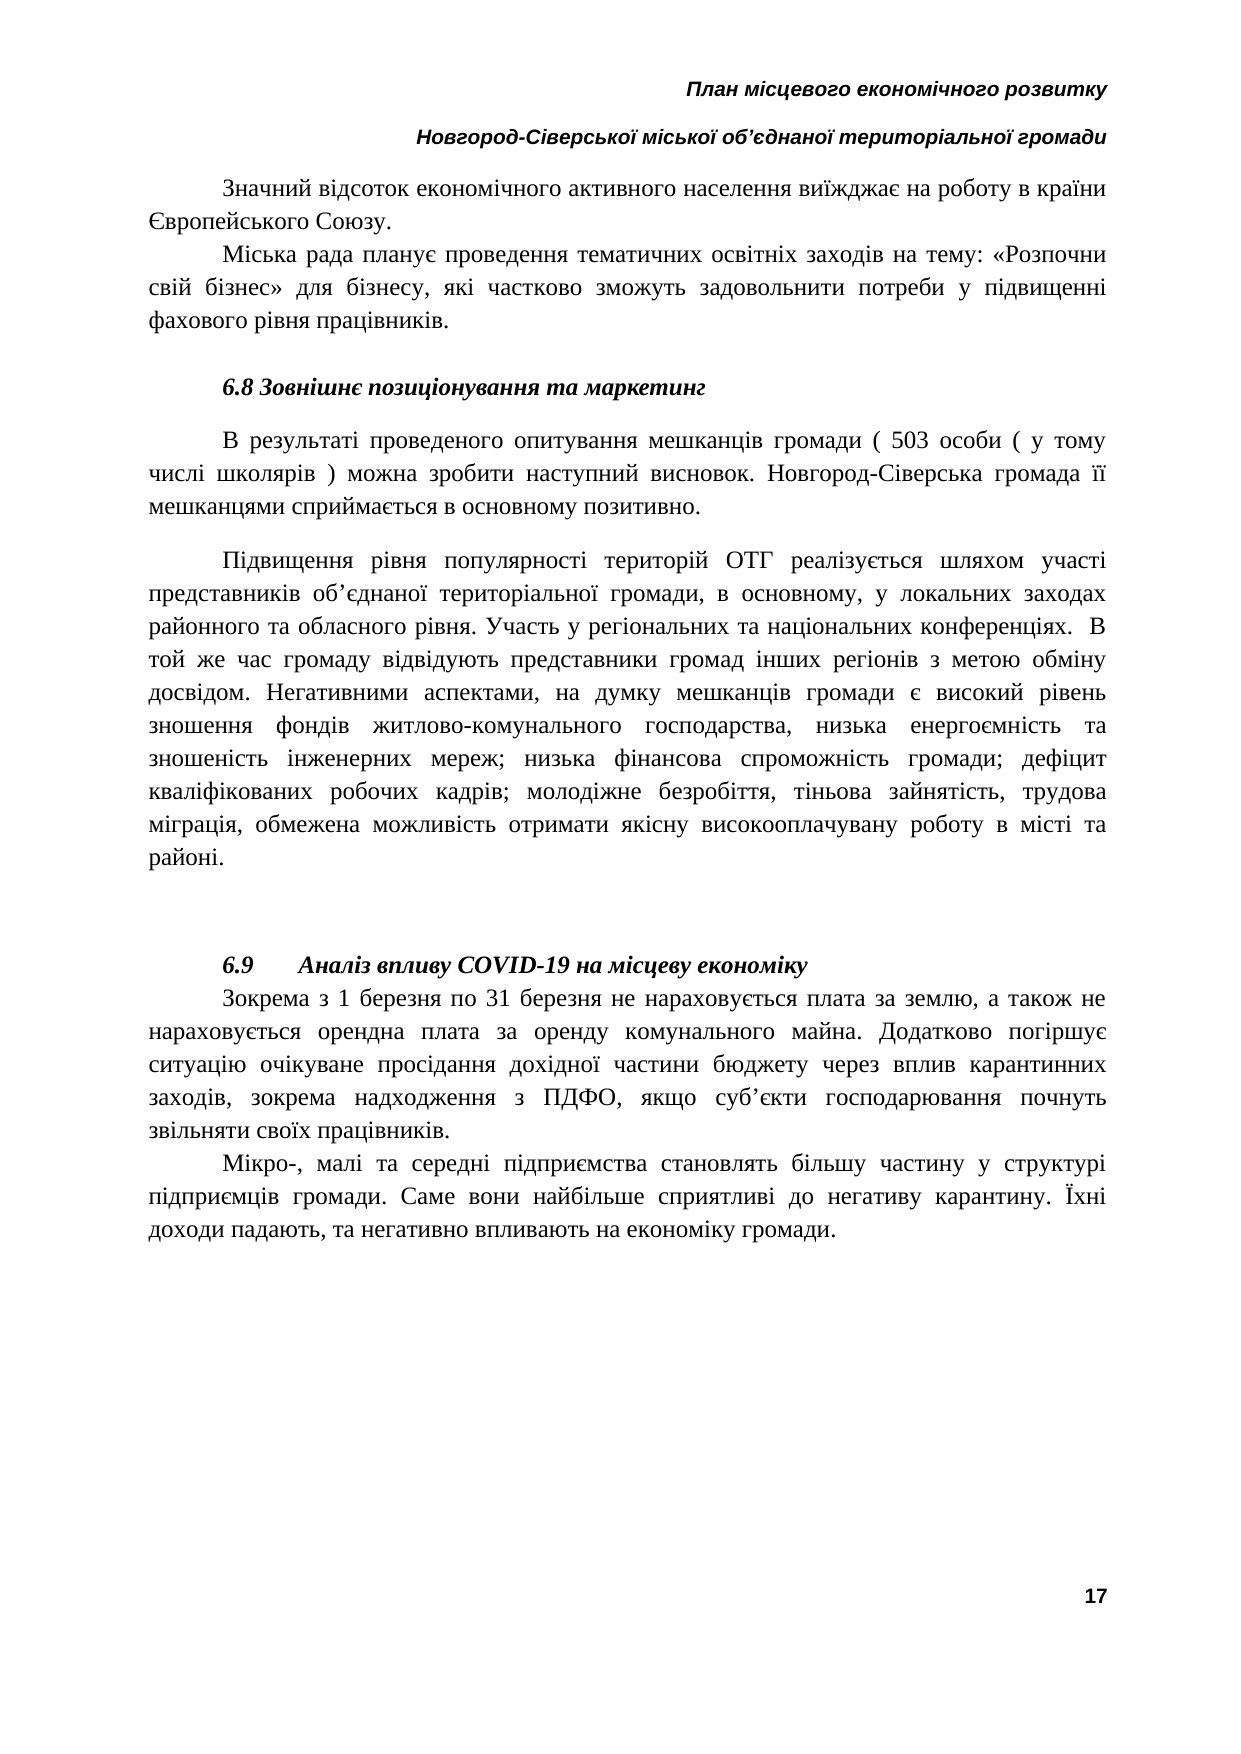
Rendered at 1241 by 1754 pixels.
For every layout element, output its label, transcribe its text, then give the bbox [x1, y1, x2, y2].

text В результаті проведеного опитування мешканців громади ( 503 особи ( у тому числі школярів ) можна зробити наступний висновок. Новгород-Сіверська громада її мешканцями сприймається в основному позитивно. [148, 425, 1107, 520]
text 6.8 Зовнішнє позиціонування та маркетинг [148, 372, 1107, 400]
list Зокрема з 1 березня по 31 березня не нараховується плата за землю, а також не нараховується орендна плата за оренду комунального майна. Додатково погіршує ситуацію очікуване просідання дохідної частини бюджету через вплив карантинних заходів, зокрема надходження з ПДФО, якщо суб’єкти господарювання почнуть звільняти своїх працівників. [148, 983, 1107, 1144]
text Підвищення рівня популярності територій ОТГ реалізується шляхом участі представників об’єднаної територіальної громади, в основному, у локальних заходах районного та обласного рівня. Участь у регіональних та національних конференціях. В той же час громаду відвідують представники громад інших регіонів з метою обміну досвідом. Негативними аспектами, на думку мешканців громади є високий рівень зношення фондів житлово-комунального господарства, низька енергоємність та зношеність інженерних мереж; низька фінансова спроможність громади; дефіцит кваліфікованих робочих кадрів; молодіжне безробіття, тіньова зайнятість, трудова міграція, обмежена можливість отримати якісну високооплачувану роботу в місті та районі. [148, 545, 1107, 871]
list Мікро-, малі та середні підприємства становлять більшу частину у структурі підприємців громади. Саме вони найбільше сприятливі до негативу карантину. Їхні доходи падають, та негативно впливають на економіку громади. [148, 1148, 1107, 1243]
list Аналіз впливу COVID-19 на місцеву економіку [148, 950, 1107, 979]
text Значний відсоток економічного активного населення виїжджає на роботу в країни Європейського Союзу. [148, 173, 1107, 235]
text Міська рада планує проведення тематичних освітніх заходів на тему: «Розпочни свій бізнес» для бізнесу, які частково зможуть задовольнити потреби у підвищенні фахового рівня працівників. [148, 239, 1107, 334]
